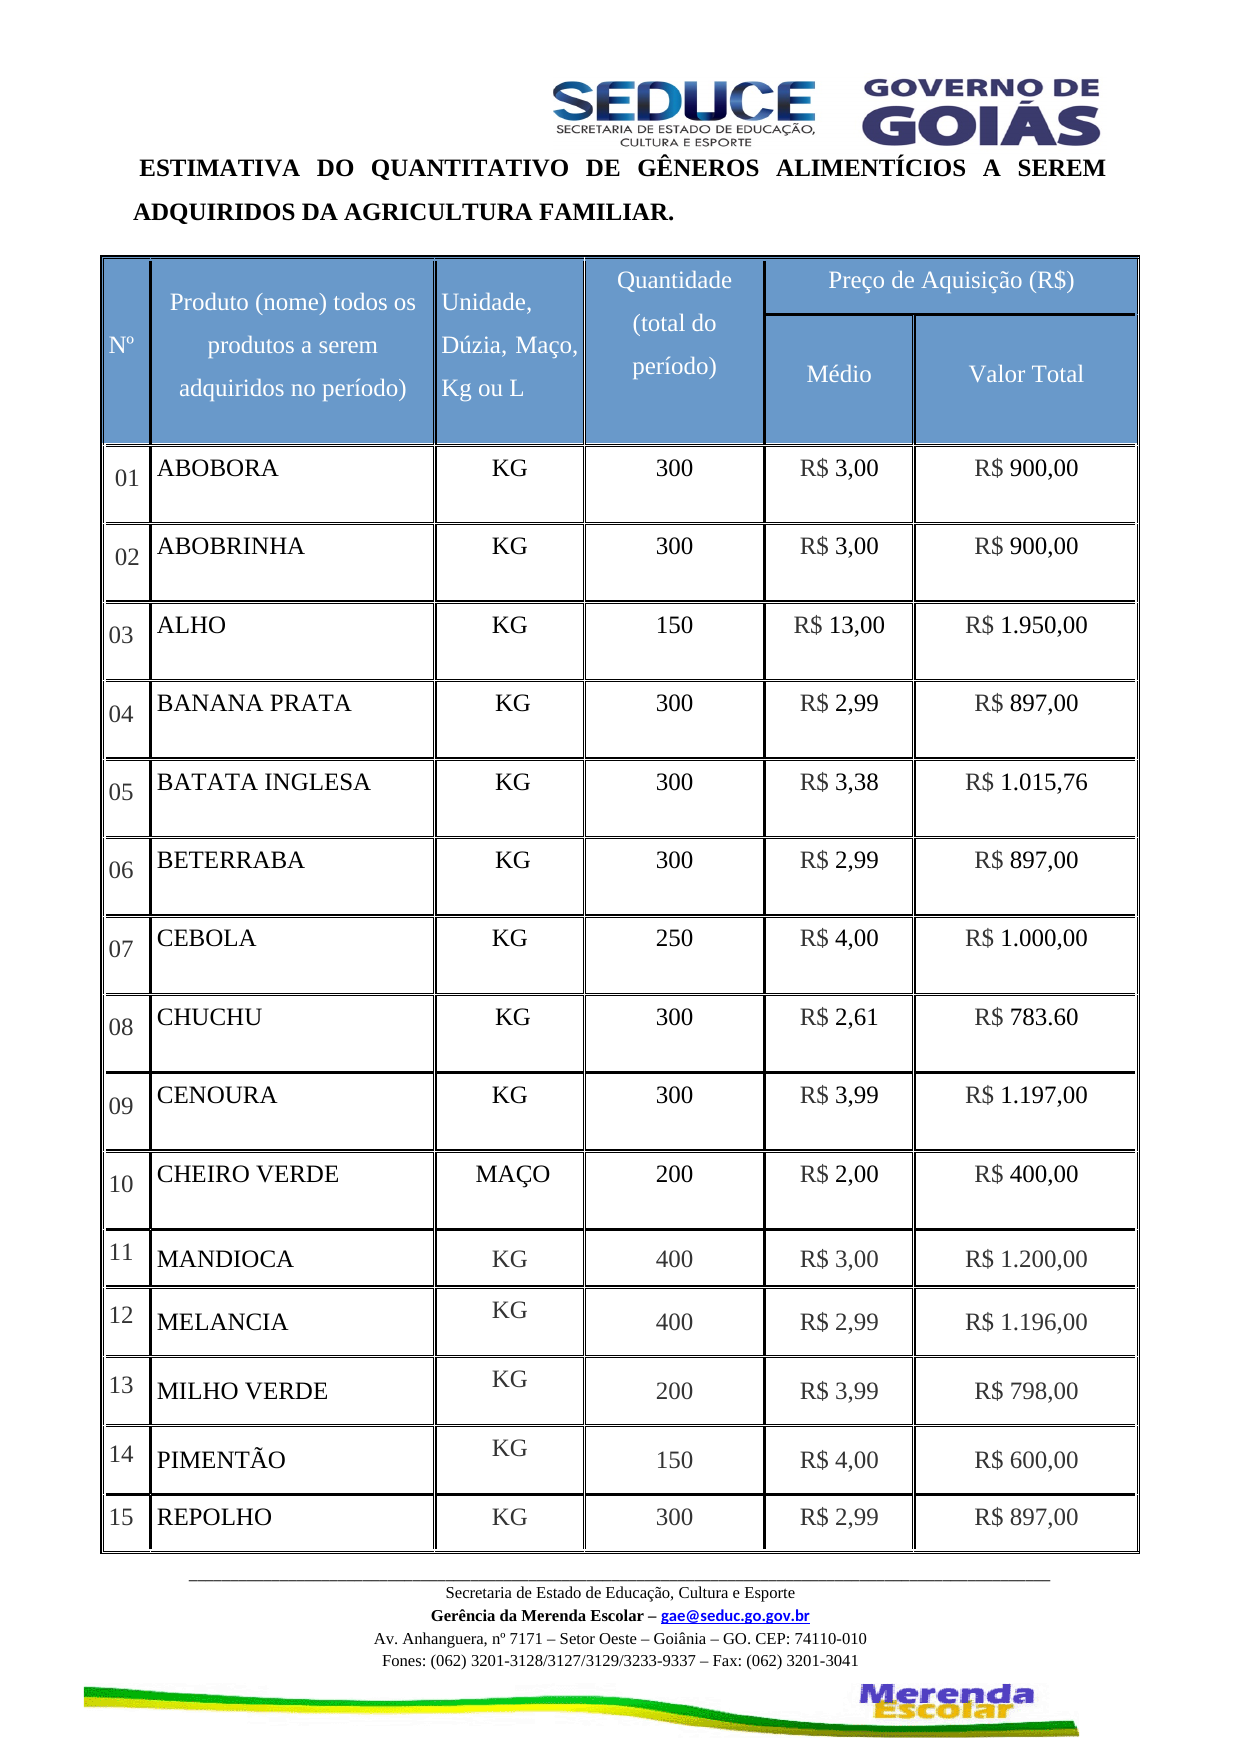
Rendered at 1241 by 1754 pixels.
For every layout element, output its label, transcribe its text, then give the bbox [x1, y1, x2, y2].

table_cell R$ 798,00 [916, 1355, 1137, 1424]
table_cell KG [437, 761, 583, 836]
table_cell CHUCHU [152, 996, 433, 1071]
table_cell CHEIRO VERDE [152, 1153, 433, 1228]
table_cell 300 [586, 525, 763, 600]
table_cell ABOBRINHA [152, 525, 433, 600]
table_cell 300 [586, 996, 763, 1071]
table_cell BETERRABA [152, 839, 433, 914]
table_cell 150 [586, 604, 763, 679]
table_cell R$ 1.197,00 [916, 1071, 1137, 1149]
table_cell 300 [585, 1496, 764, 1551]
table_cell 200 [586, 1153, 763, 1228]
table_cell R$ 1.950,00 [916, 600, 1137, 679]
table_cell R$ 900,00 [916, 444, 1137, 522]
table_cell R$ 3,00 [766, 447, 912, 522]
table_cell BATATA INGLESA [152, 761, 433, 836]
table_cell R$ 2,00 [766, 1153, 912, 1228]
table_cell KG [435, 1496, 584, 1551]
table_cell 10 [104, 1149, 149, 1228]
table_cell KG [437, 1074, 583, 1149]
table_cell R$ 2,99 [766, 682, 912, 757]
table_cell MELANCIA [152, 1289, 433, 1354]
table_cell R$ 1.015,76 [916, 757, 1137, 836]
table_cell 400 [586, 1289, 763, 1354]
table_cell R$ 2,99 [764, 1493, 914, 1551]
table_cell R$ 3,00 [766, 525, 912, 600]
table_cell KG [437, 1289, 583, 1354]
table_cell 01 [104, 444, 149, 522]
table_cell R$ 897,00 [914, 1493, 1138, 1551]
table_cell R$ 600,00 [914, 1424, 1138, 1493]
table_cell 12 [104, 1285, 149, 1354]
table_cell KG [437, 1427, 583, 1493]
table_cell 08 [104, 993, 149, 1071]
table_header Nº [104, 259, 150, 443]
table_cell KG [437, 839, 583, 914]
table_cell 07 [104, 914, 149, 992]
table_cell MILHO VERDE [152, 1358, 433, 1424]
table_cell KG [437, 447, 583, 522]
text ESTIMATIVA DO QUANTITATIVO DE GÊNEROS ALIMENTÍCIOS A SEREM ADQUIRIDOS DA AGRICULTURA FAMILIAR. [133, 153, 1107, 225]
table_cell 05 [104, 757, 149, 836]
table_cell MANDIOCA [152, 1231, 433, 1285]
table_cell 400 [586, 1231, 763, 1285]
table_cell 14 [102, 1424, 150, 1493]
table_cell REPOLHO [150, 1493, 435, 1551]
table_cell 15 [102, 1493, 150, 1551]
table_cell R$ 897,00 [914, 836, 1138, 914]
table_header Unidade, Dúzia, Maço, Kg ou L [435, 259, 584, 443]
table_cell 250 [586, 918, 763, 992]
table_cell BANANA PRATA [152, 682, 433, 757]
table_cell R$ 2,99 [766, 839, 912, 914]
table_cell R$ 4,00 [766, 1427, 912, 1493]
table_cell Médio [766, 316, 912, 443]
table_cell 300 [586, 447, 763, 522]
table_cell KG [437, 525, 583, 600]
table_cell 200 [586, 1358, 763, 1424]
table_cell R$ 1.000,00 [916, 914, 1137, 992]
table_cell 300 [586, 682, 763, 757]
table_cell R$ 3,00 [766, 1231, 912, 1285]
table_cell PIMENTÃO [152, 1427, 433, 1493]
table_cell 13 [104, 1355, 149, 1424]
table_cell R$ 783.60 [916, 993, 1137, 1071]
table_cell R$ 900,00 [914, 522, 1138, 600]
picture [552, 73, 1108, 154]
table_cell 300 [586, 761, 763, 836]
table_cell 09 [104, 1071, 149, 1149]
table_cell ALHO [152, 604, 433, 679]
table_cell KG [437, 1358, 583, 1424]
table_cell R$ 4,00 [766, 918, 912, 992]
table_cell R$ 897,00 [914, 679, 1138, 757]
table_cell KG [437, 1231, 583, 1285]
table_cell Valor Total [916, 313, 1138, 443]
table_header Produto (nome) todos os produtos a serem adquiridos no período) [150, 257, 435, 443]
table_cell R$ 3,99 [766, 1074, 912, 1149]
table_cell 11 [102, 1228, 149, 1285]
table_cell KG [437, 918, 583, 992]
table_cell 300 [586, 839, 763, 914]
table_cell R$ 3,38 [766, 761, 912, 836]
table_cell R$ 3,99 [766, 1358, 912, 1424]
table_cell KG [437, 996, 583, 1071]
table_cell R$ 2,61 [766, 996, 912, 1071]
table_cell ABOBORA [152, 447, 433, 522]
table_cell 06 [102, 836, 150, 914]
table_cell R$ 1.200,00 [916, 1228, 1138, 1285]
table_cell MAÇO [437, 1153, 583, 1228]
table_cell R$ 1.196,00 [916, 1285, 1137, 1354]
table_header Quantidade (total do período) [585, 259, 764, 443]
table_cell 04 [102, 679, 150, 757]
table_cell R$ 400,00 [916, 1149, 1137, 1228]
table_cell CENOURA [152, 1074, 433, 1149]
table_cell CEBOLA [152, 918, 433, 992]
table_header Preço de Aquisição (R$) [764, 259, 1137, 313]
table_cell KG [437, 604, 583, 679]
table_cell 02 [102, 522, 150, 600]
table_cell 300 [586, 1074, 763, 1149]
table_cell R$ 2,99 [766, 1289, 912, 1354]
table_cell R$ 13,00 [766, 604, 912, 679]
table_cell KG [437, 682, 583, 757]
table_cell 150 [586, 1427, 763, 1493]
table_cell 03 [104, 600, 149, 679]
